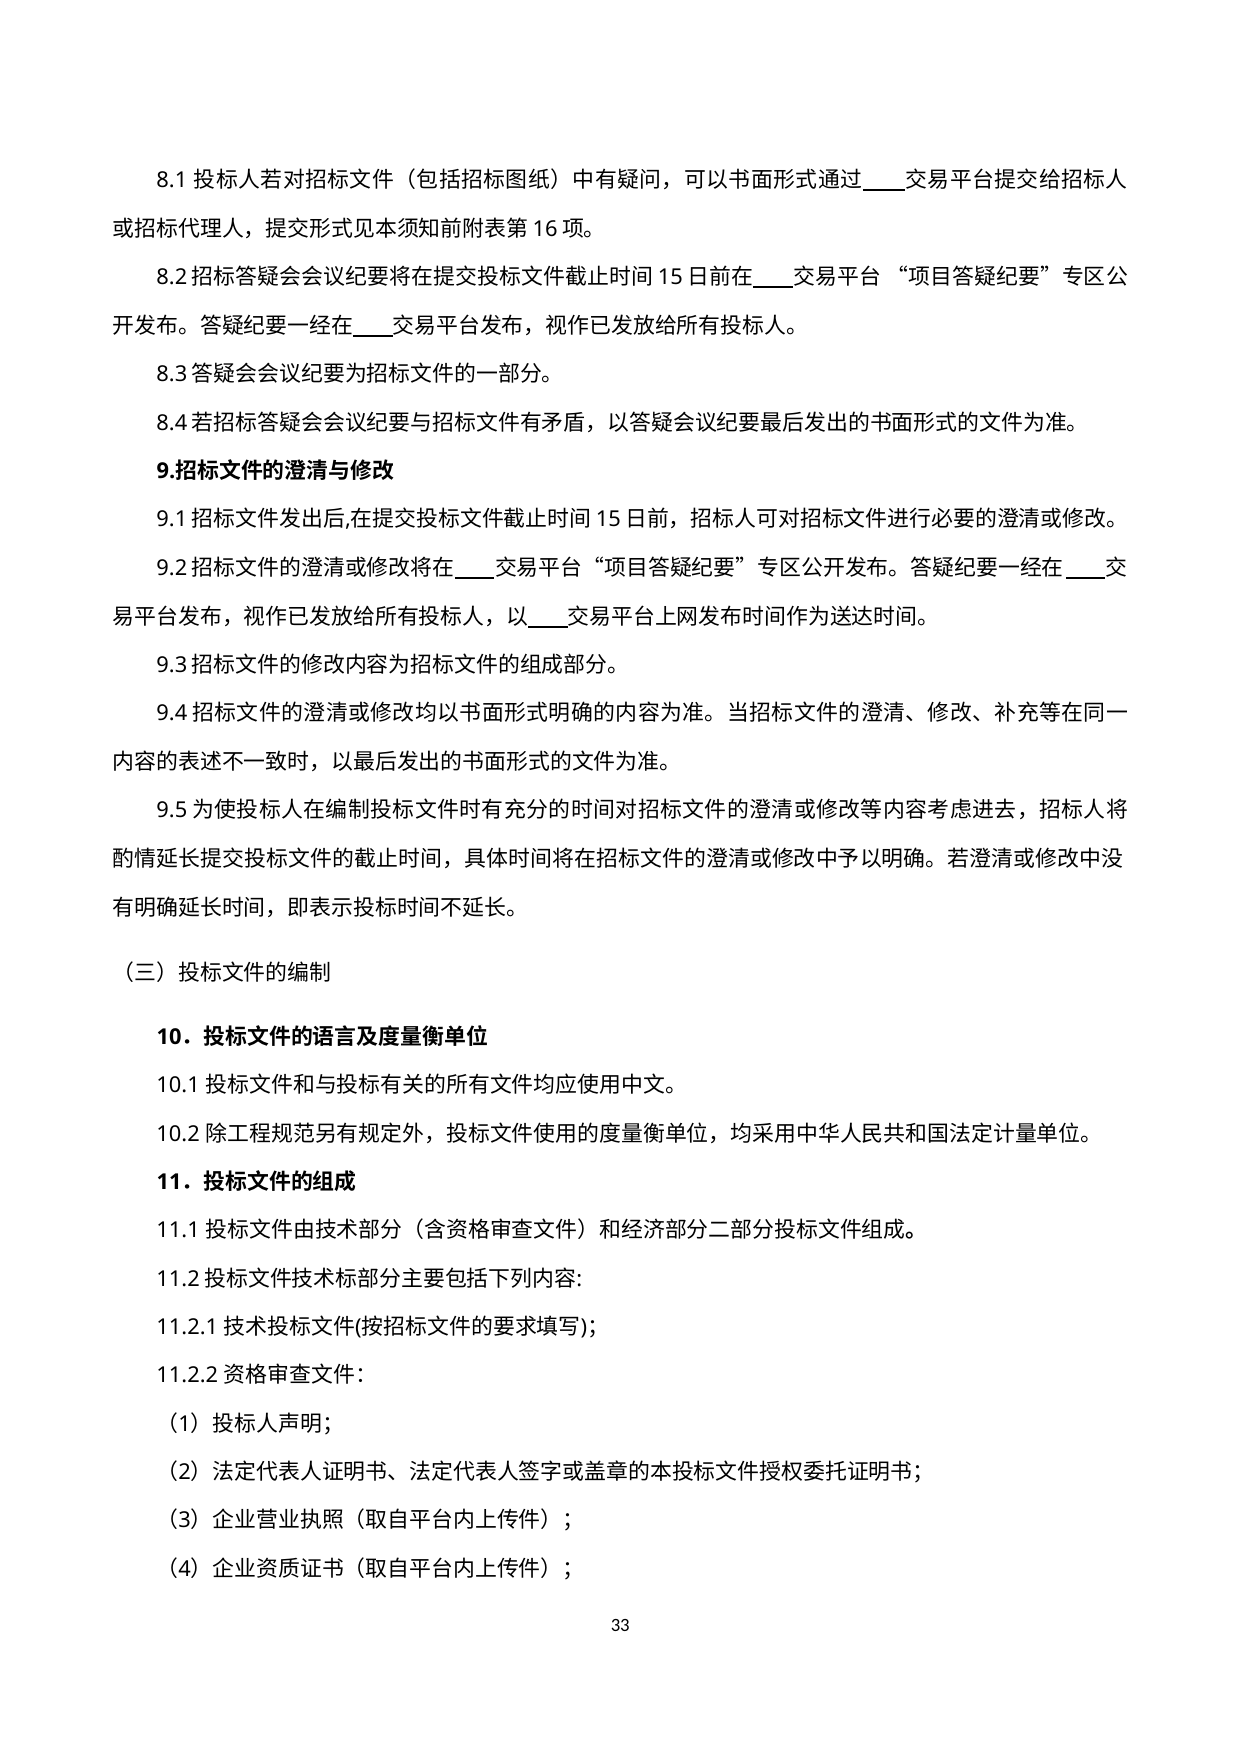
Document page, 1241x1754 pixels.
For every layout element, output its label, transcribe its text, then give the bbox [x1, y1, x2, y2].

text 9.招标文件的澄清与修改 [112, 453, 1128, 485]
text 9.2招标文件的澄清或修改将在 交易平台“项目答疑纪要”专区公开发布。答疑纪要一经在 交易平台发布，视作已发放给所有投标人，以 交易平台上网发布时间作为送达时间。 [112, 549, 1128, 631]
text 9.1招标文件发出后,在提交投标文件截止时间15日前，招标人可对招标文件进行必要的澄清或修改。 [112, 501, 1128, 534]
text 8.3答疑会会议纪要为招标文件的一部分。 [112, 356, 1128, 389]
text （1）投标人声明； [112, 1405, 1128, 1438]
text 11.1 投标文件由技术部分（含资格审查文件）和经济部分二部分投标文件组成。 [112, 1212, 1128, 1244]
text 8.1 投标人若对招标文件（包括招标图纸）中有疑问，可以书面形式通过 交易平台提交给招标人或招标代理人，提交形式见本须知前附表第16项。 [112, 162, 1128, 243]
text 9.3招标文件的修改内容为招标文件的组成部分。 [112, 647, 1128, 679]
text 11．投标文件的组成 [112, 1164, 1128, 1196]
text 11.2投标文件技术标部分主要包括下列内容: [112, 1260, 1128, 1293]
text 11.2.2 资格审查文件： [112, 1357, 1128, 1389]
text 8.4若招标答疑会会议纪要与招标文件有矛盾，以答疑会议纪要最后发出的书面形式的文件为准。 [112, 404, 1128, 437]
text 11.2.1 技术投标文件(按招标文件的要求填写)； [112, 1309, 1128, 1341]
text 8.2招标答疑会会议纪要将在提交投标文件截止时间15日前在 交易平台 “项目答疑纪要”专区公开发布。答疑纪要一经在 交易平台发布，视作已发放给所有投标人。 [112, 259, 1128, 340]
text 10.2 除工程规范另有规定外，投标文件使用的度量衡单位，均采用中华人民共和国法定计量单位。 [112, 1115, 1128, 1148]
text （2）法定代表人证明书、法定代表人签字或盖章的本投标文件授权委托证明书； [112, 1454, 1128, 1486]
text 9.4招标文件的澄清或修改均以书面形式明确的内容为准。当招标文件的澄清、修改、补充等在同一内容的表述不一致时，以最后发出的书面形式的文件为准。 [112, 695, 1128, 776]
text （3）企业营业执照（取自平台内上传件）； [112, 1502, 1128, 1534]
text 10.1 投标文件和与投标有关的所有文件均应使用中文。 [112, 1067, 1128, 1099]
text （4）企业资质证书（取自平台内上传件）； [112, 1550, 1128, 1583]
text 10．投标文件的语言及度量衡单位 [112, 1019, 1128, 1051]
text 9.5为使投标人在编制投标文件时有充分的时间对招标文件的澄清或修改等内容考虑进去，招标人将酌情延长提交投标文件的截止时间，具体时间将在招标文件的澄清或修改中予以明确。若澄清或修改中没有明确延长时间，即表示投标时间不延长。 [112, 792, 1128, 922]
subtitle （三）投标文件的编制 [112, 954, 1128, 987]
